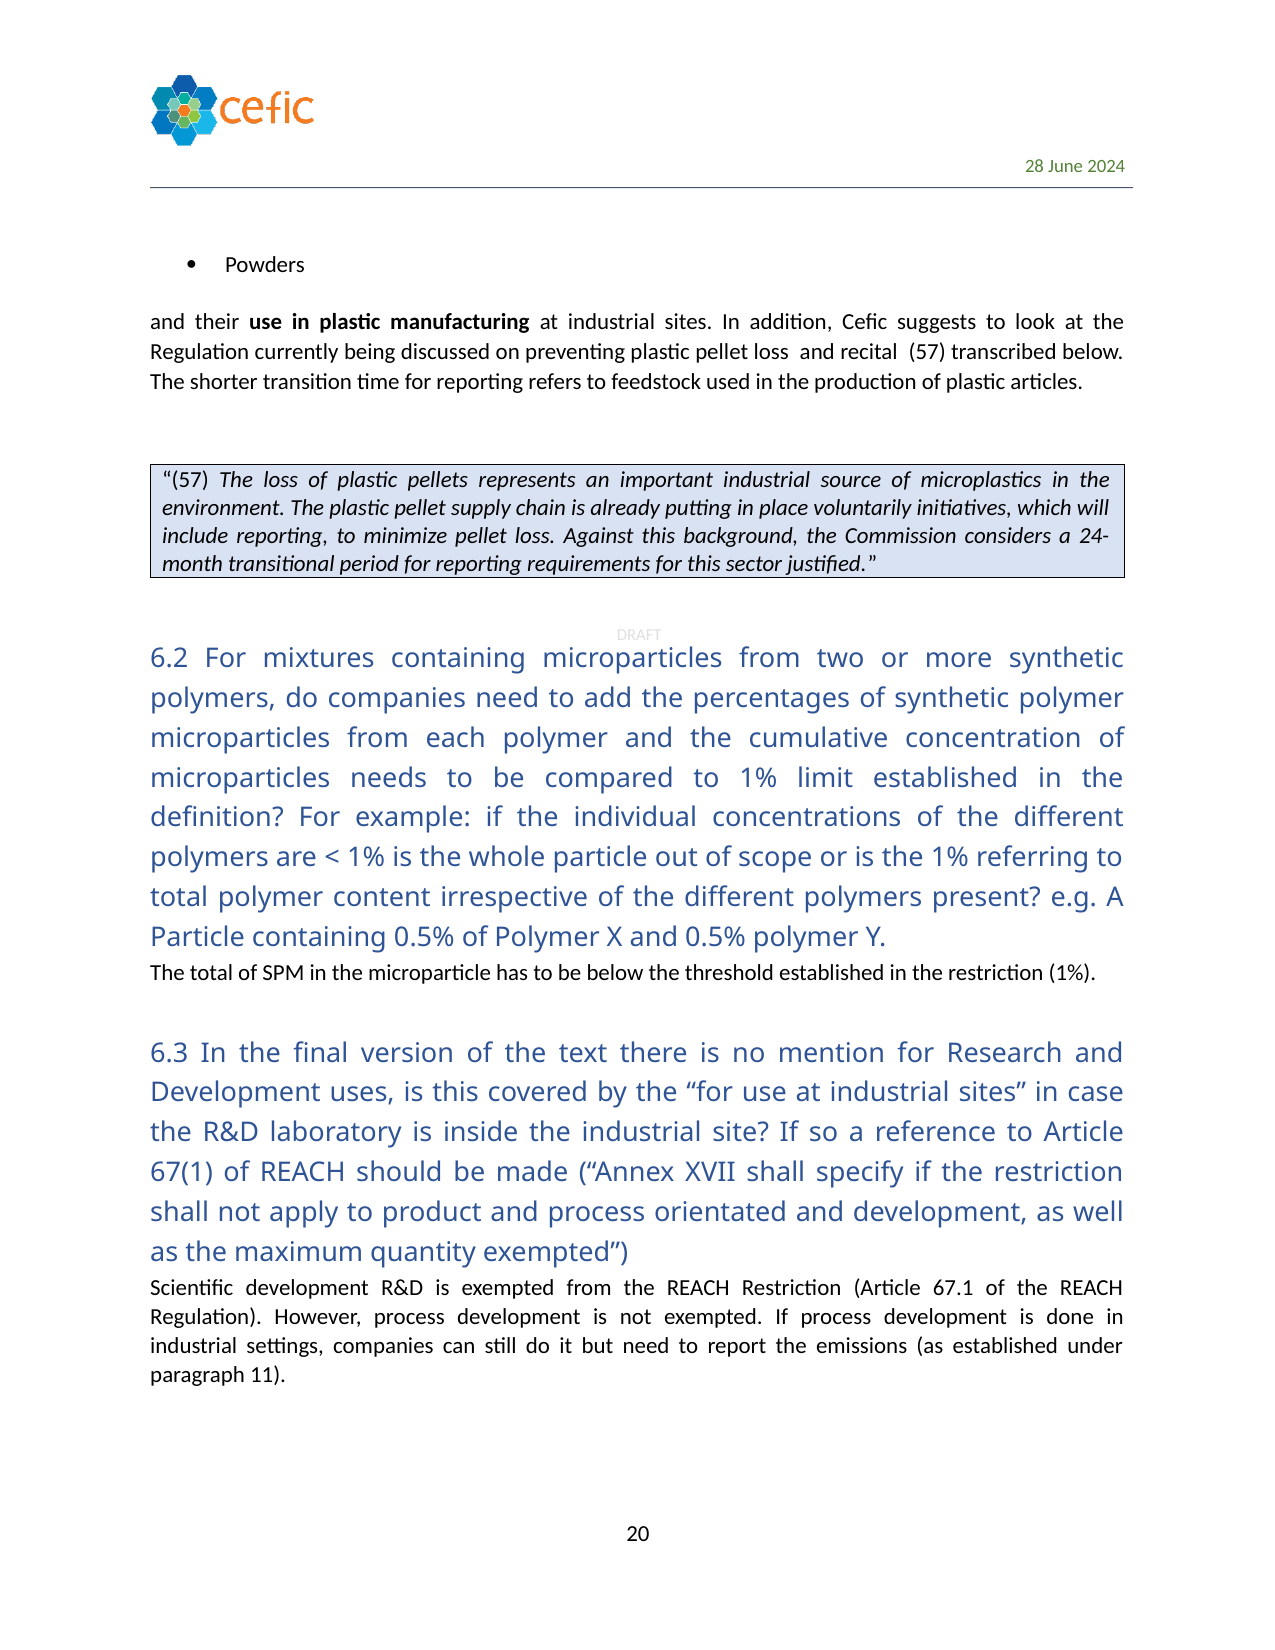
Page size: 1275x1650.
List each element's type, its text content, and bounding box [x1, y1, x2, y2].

text The total of SPM in the microparticle has to be below the threshold established in the restriction (1%). [150, 957, 1125, 986]
subtitle 6.3 In the final version of the text there is no mention for Research and Development uses, is this covered by the “for use at industrial sites” in case the R&D laboratory is inside the industrial site? If so a reference to Article 67(1) of REACH should be made (“Annex XVII shall specify if the restriction shall not apply to product and process orientated and development, as well as the maximum quantity exempted”) [150, 1033, 1125, 1269]
table_header “(57) The loss of plastic pellets represents an important industrial source of microplastics in the environment. The plastic pellet supply chain is already putting in place voluntarily initiatives, which will include reporting, to minimize pellet loss. Against this background, the Commission considers a 24-month transitional period for reporting requirements for this sector justified.” [151, 465, 1124, 577]
text and their use in plastic manufacturing at industrial sites. In addition, Cefic suggests to look at the Regulation currently being discussed on preventing plastic pellet loss and recital (57) transcribed below. The shorter transition time for reporting refers to feedstock used in the production of plastic articles. [150, 307, 1125, 396]
list Powders [187, 249, 1125, 278]
picture [150, 75, 320, 146]
text Scientific development R&D is exempted from the REACH Restriction (Article 67.1 of the REACH Regulation). However, process development is not exempted. If process development is done in industrial settings, companies can still do it but need to report the emissions (as established under paragraph 11). [150, 1272, 1125, 1388]
subtitle 6.2 For mixtures containing microparticles from two or more synthetic polymers, do companies need to add the percentages of synthetic polymer microparticles from each polymer and the cumulative concentration of microparticles needs to be compared to 1% limit established in the definition? For example: if the individual concentrations of the different polymers are < 1% is the whole particle out of scope or is the 1% referring to total polymer content irrespective of the different polymers present? e.g. A Particle containing 0.5% of Polymer X and 0.5% polymer Y. [150, 639, 1125, 954]
